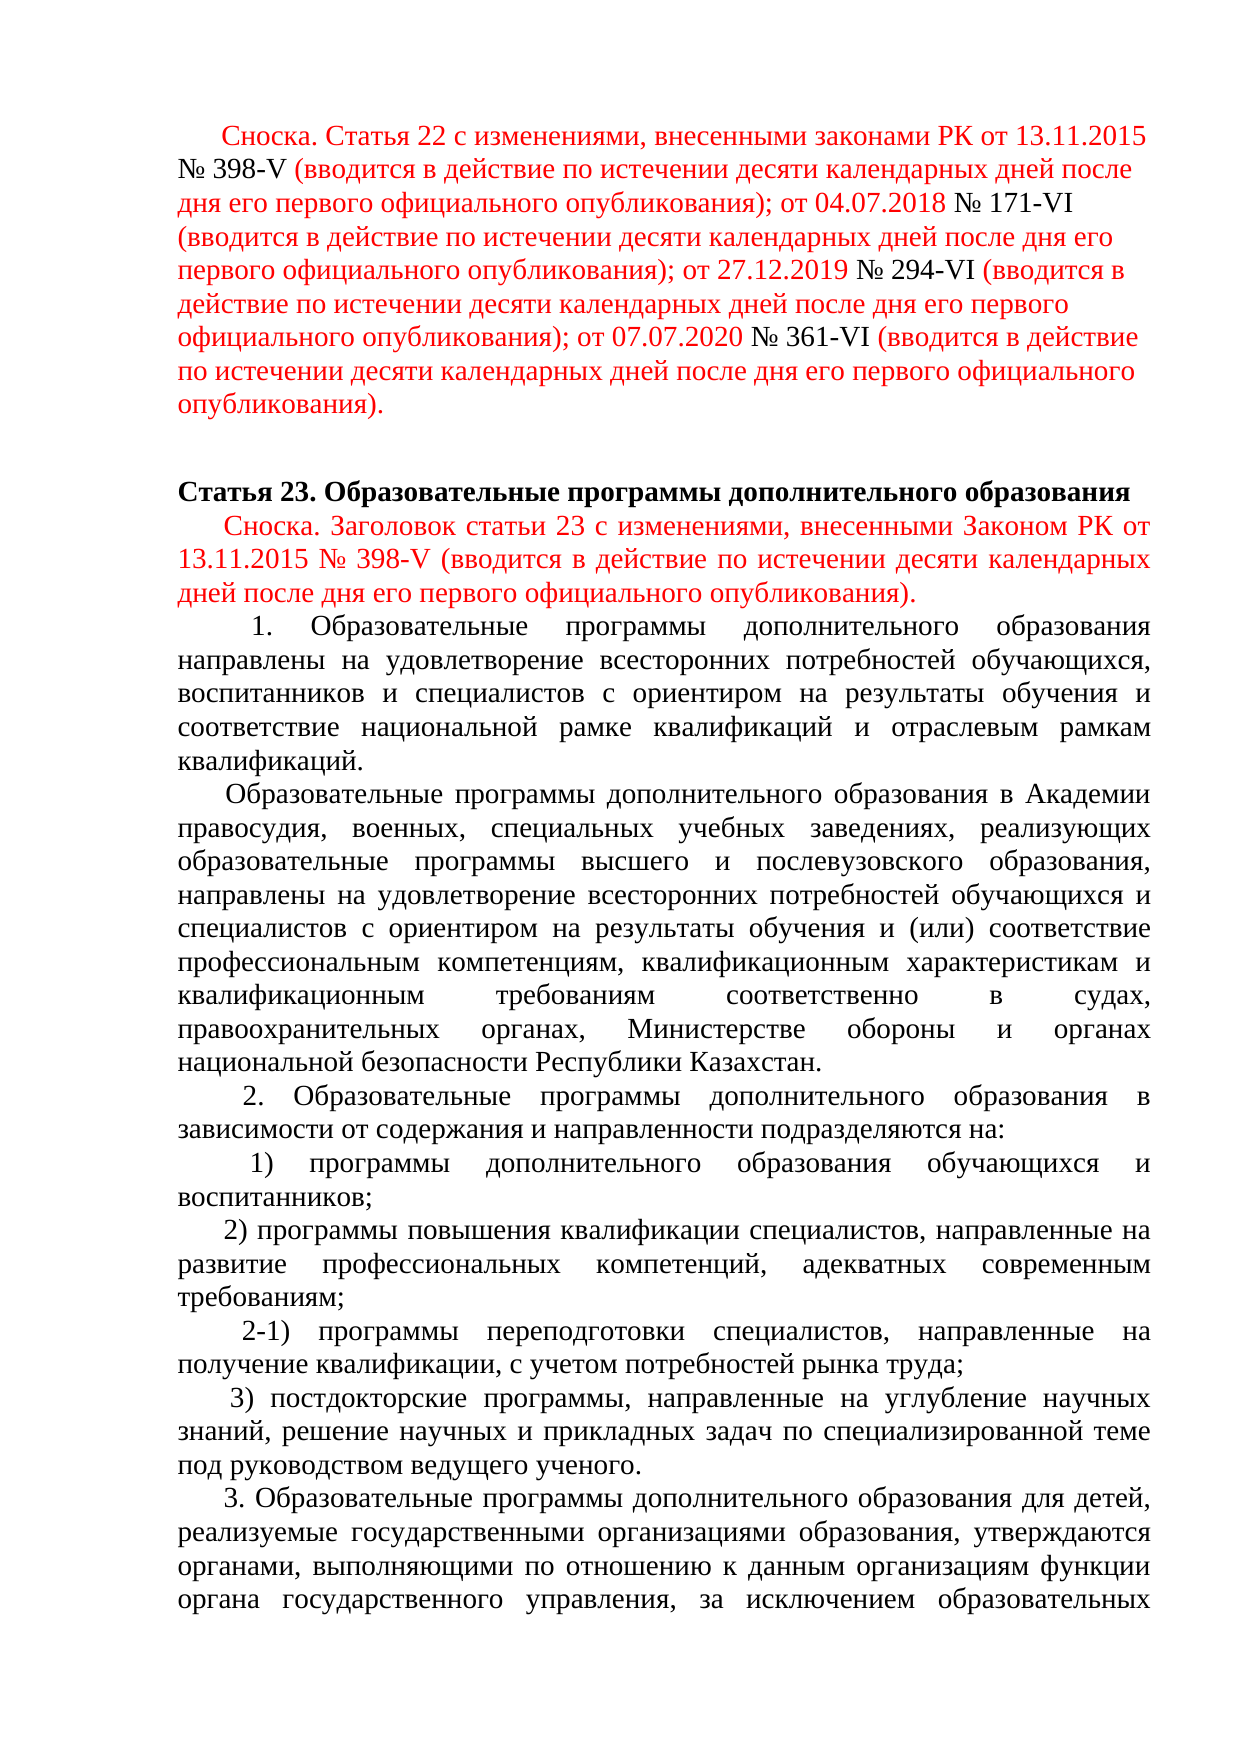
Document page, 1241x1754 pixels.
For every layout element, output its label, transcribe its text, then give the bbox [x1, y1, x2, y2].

text 2. Образовательные программы дополнительного образования в зависимости от содержания и направленности подразделяются на: [177, 1078, 1152, 1145]
text 3) постдокторские программы, направленные на углубление научных знаний, решение научных и прикладных задач по специализированной теме под руководством ведущего ученого. [177, 1380, 1152, 1481]
text 1) программы дополнительного образования обучающихся и воспитанников; [177, 1145, 1152, 1212]
text Сноска. Статья 22 с изменениями, внесенными законами РК от 13.11.2015 № 398-V (вводится в действие по истечении десяти календарных дней после дня его первого официального опубликования); от 04.07.2018 № 171-VI (вводится в действие по истечении десяти календарных дней после дня его первого официального опубликования); от 27.12.2019 № 294-VI (вводится в действие по истечении десяти календарных дней после дня его первого официального опубликования); от 07.07.2020 № 361-VI (вводится в действие по истечении десяти календарных дней после дня его первого официального опубликования). [177, 118, 1152, 474]
text 2-1) программы переподготовки специалистов, направленные на получение квалификации, с учетом потребностей рынка труда; [177, 1313, 1152, 1380]
text Статья 23. Образовательные программы дополнительного образования [177, 474, 1152, 508]
text 1. Образовательные программы дополнительного образования направлены на удовлетворение всесторонних потребностей обучающихся, воспитанников и специалистов с ориентиром на результаты обучения и соответствие национальной рамке квалификаций и отраслевым рамкам квалификаций. [177, 608, 1152, 776]
text Образовательные программы дополнительного образования в Академии правосудия, военных, специальных учебных заведениях, реализующих образовательные программы высшего и послевузовского образования, направлены на удовлетворение всесторонних потребностей обучающихся и специалистов с ориентиром на результаты обучения и (или) соответствие профессиональным компетенциям, квалификационным характеристикам и квалификационным требованиям соответственно в судах, правоохранительных органах, Министерстве обороны и органах национальной безопасности Республики Казахстан. [177, 776, 1152, 1078]
text 2) программы повышения квалификации специалистов, направленные на развитие профессиональных компетенций, адекватных современным требованиям; [177, 1212, 1152, 1313]
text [177, 1481, 1152, 1615]
text Сноска. Заголовок статьи 23 с изменениями, внесенными Законом РК от 13.11.2015 № 398-V (вводится в действие по истечении десяти календарных дней после дня его первого официального опубликования). [177, 508, 1152, 608]
